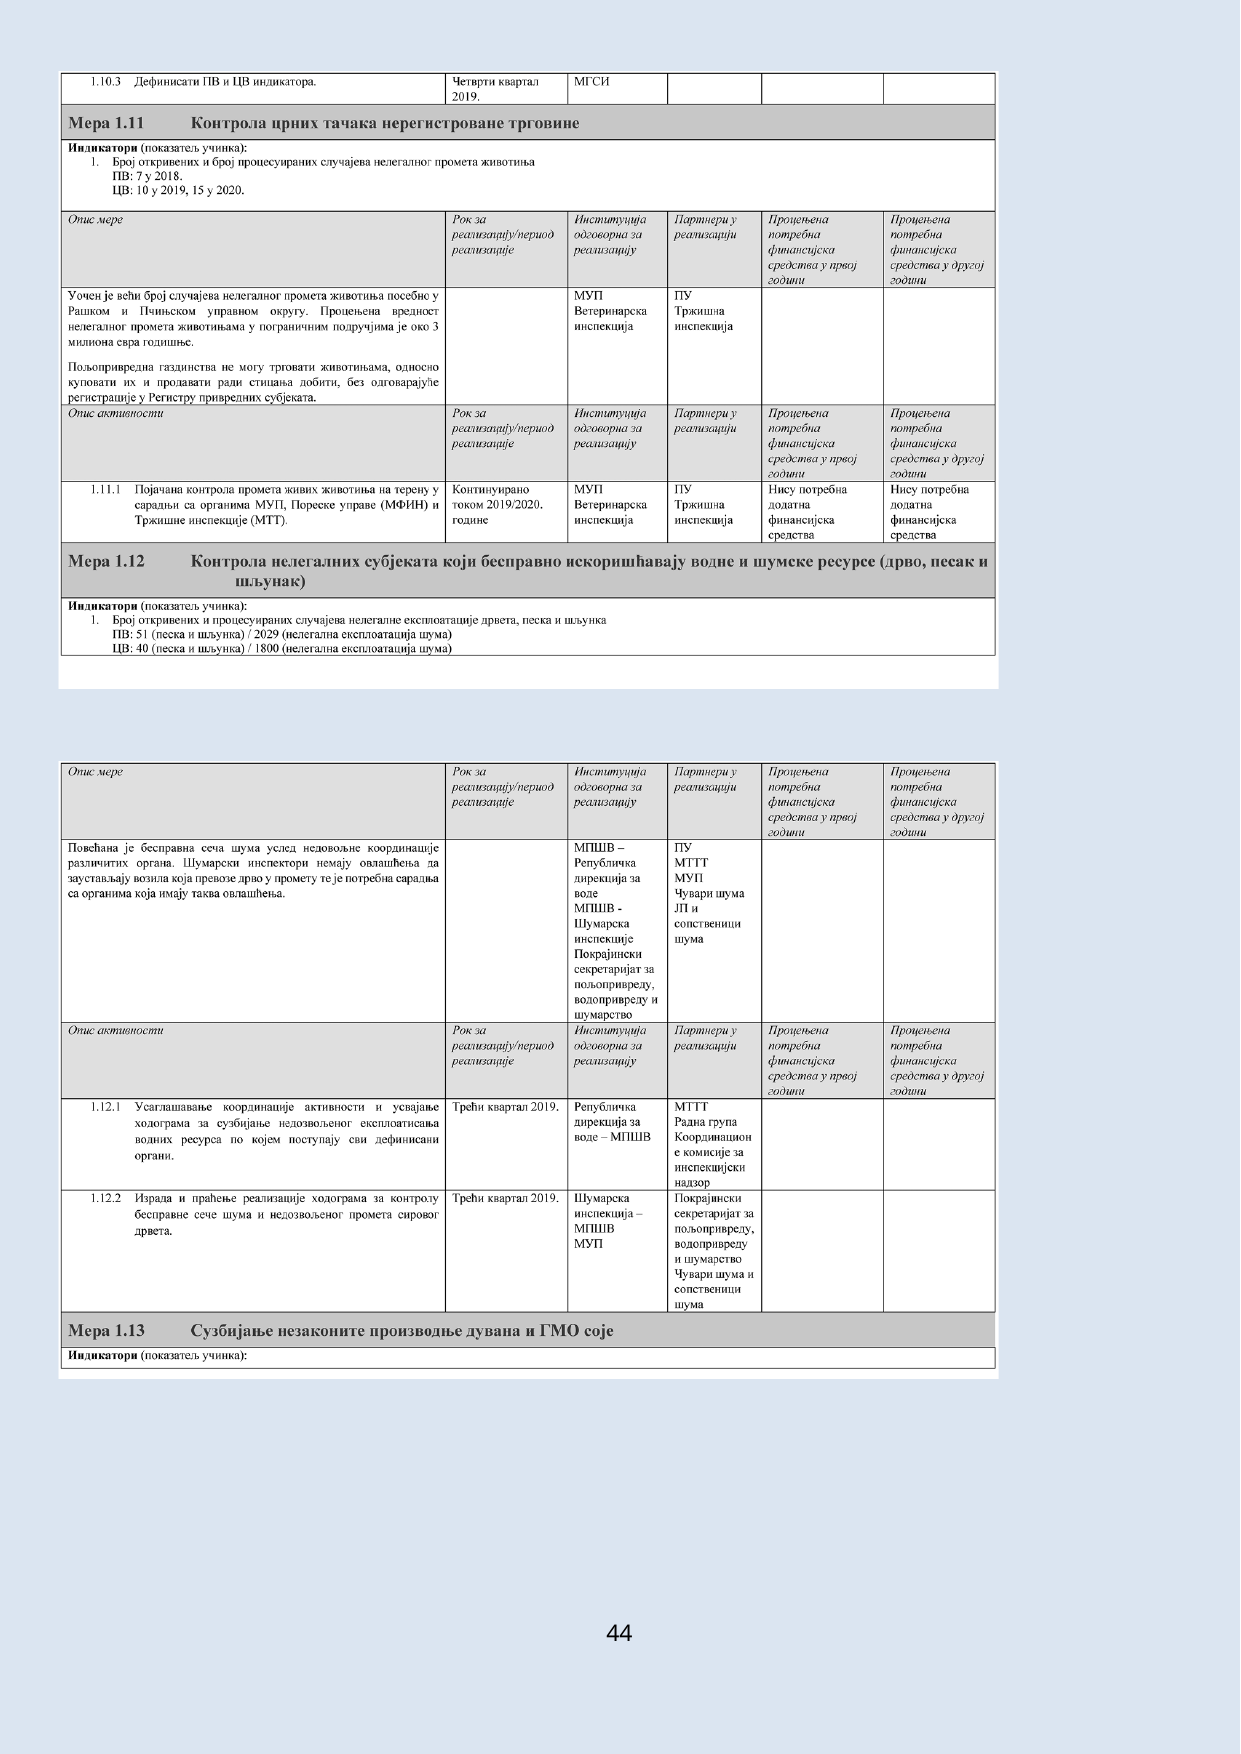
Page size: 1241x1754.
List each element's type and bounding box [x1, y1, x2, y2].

picture [58, 734, 999, 1405]
picture [58, 44, 999, 715]
